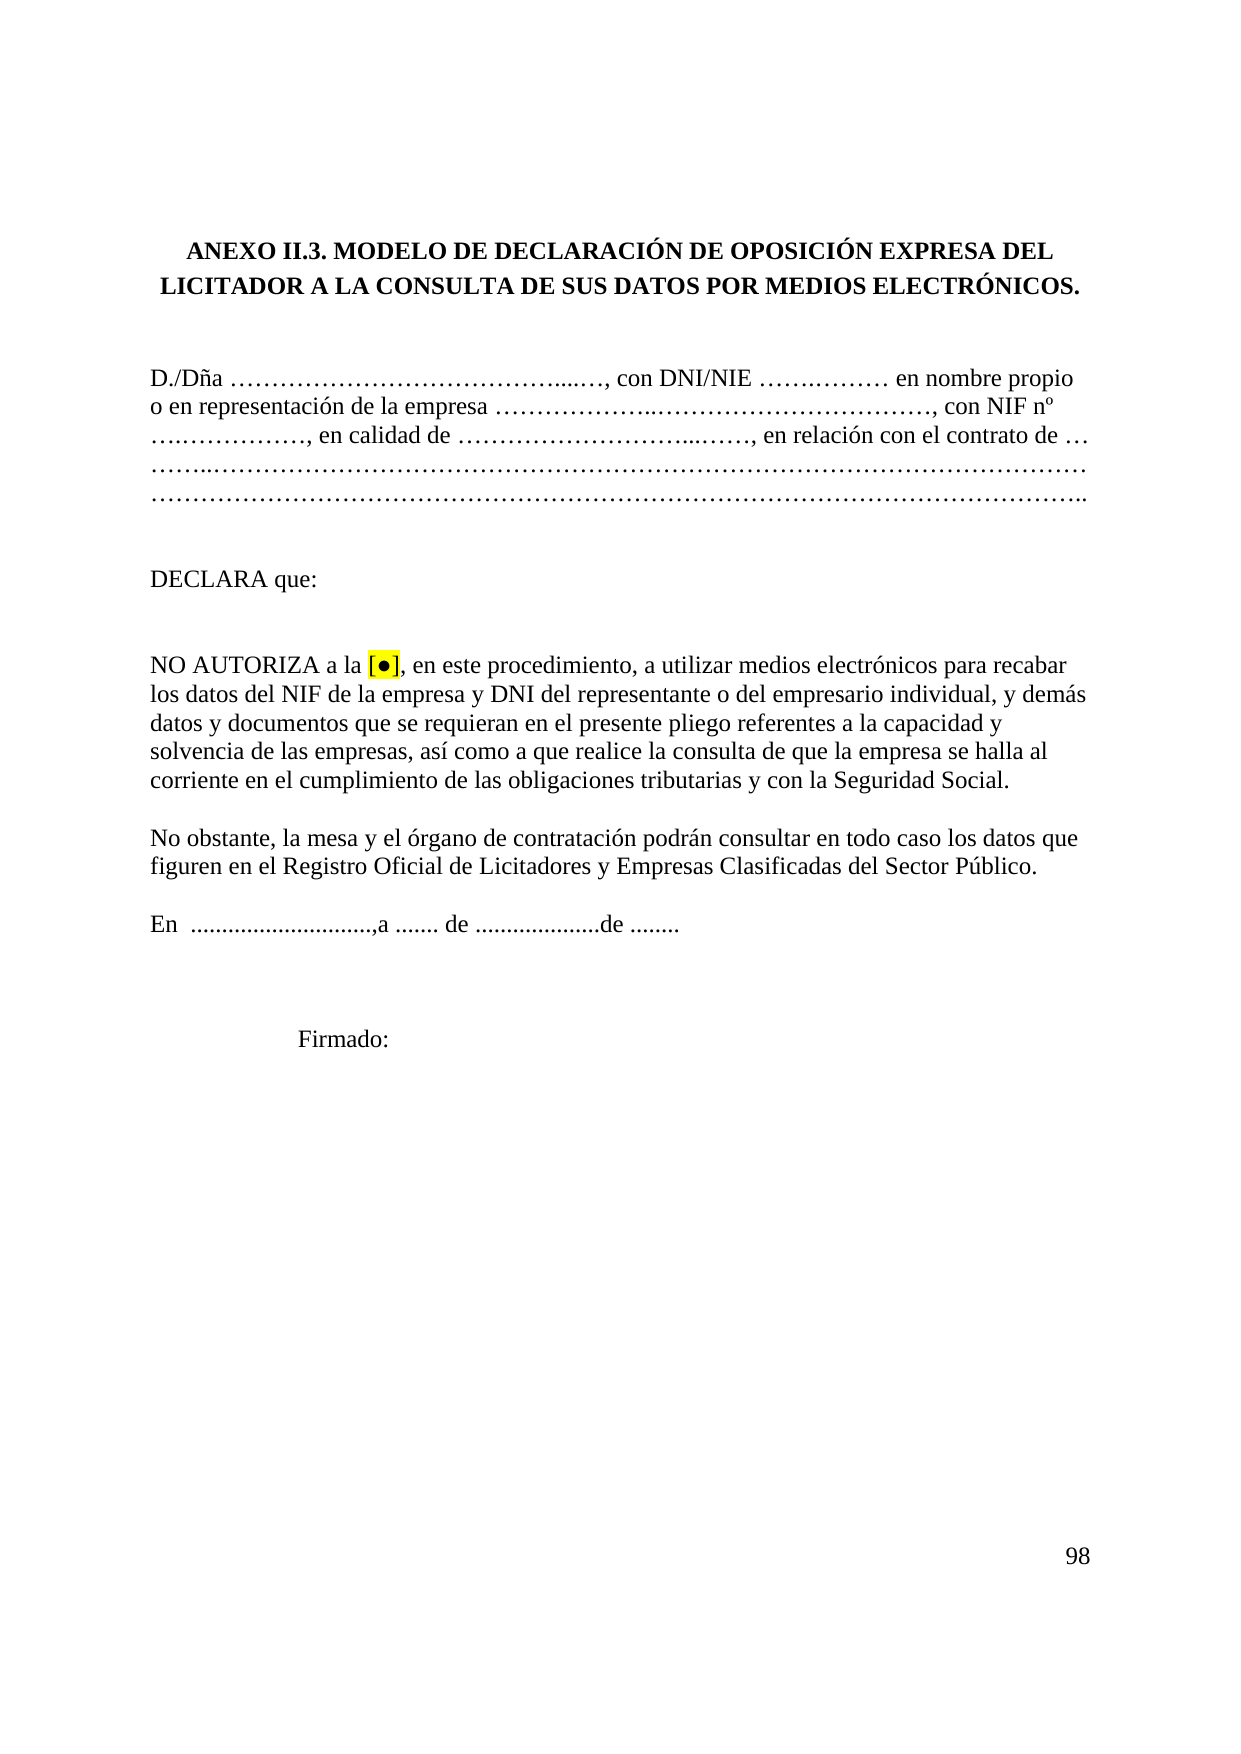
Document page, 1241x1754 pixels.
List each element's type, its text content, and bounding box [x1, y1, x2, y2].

text D./Dña …………………………………....…, con DNI/NIE …….……… en nombre propio o en representación de la empresa ………………..……………………………, con NIF nº ….……………, en calidad de ………………………...……, en relación con el contrato de … [150, 363, 1090, 449]
text No obstante, la mesa y el órgano de contratación podrán consultar en todo caso los datos que figuren en el Registro Oficial de Licitadores y Empresas Clasificadas del Sector Público. [150, 823, 1090, 880]
text ANEXO II.3. MODELO DE DECLARACIÓN DE OPOSICIÓN EXPRESA DEL LICITADOR A LA CONSULTA DE SUS DATOS POR MEDIOS ELECTRÓNICOS. [150, 236, 1090, 299]
text ……..…………………………………………………………………………………………… [150, 449, 1090, 478]
text NO AUTORIZA a la [●], en este procedimiento, a utilizar medios electrónicos para recabar los datos del NIF de la empresa y DNI del representante o del empresario individual, y demás datos y documentos que se requieran en el presente pliego referentes a la capacidad y solvencia de las empresas, así como a que realice la consulta de que la empresa se halla al corriente en el cumplimiento de las obligaciones tributarias y con la Seguridad Social. [150, 650, 1090, 794]
text DECLARA que: [150, 564, 1090, 593]
text ………………………………………………………………………………………………….. [150, 478, 1090, 506]
text En .............................,a ....... de ....................de ........ [150, 909, 1090, 938]
text Firmado: [150, 1024, 1090, 1053]
